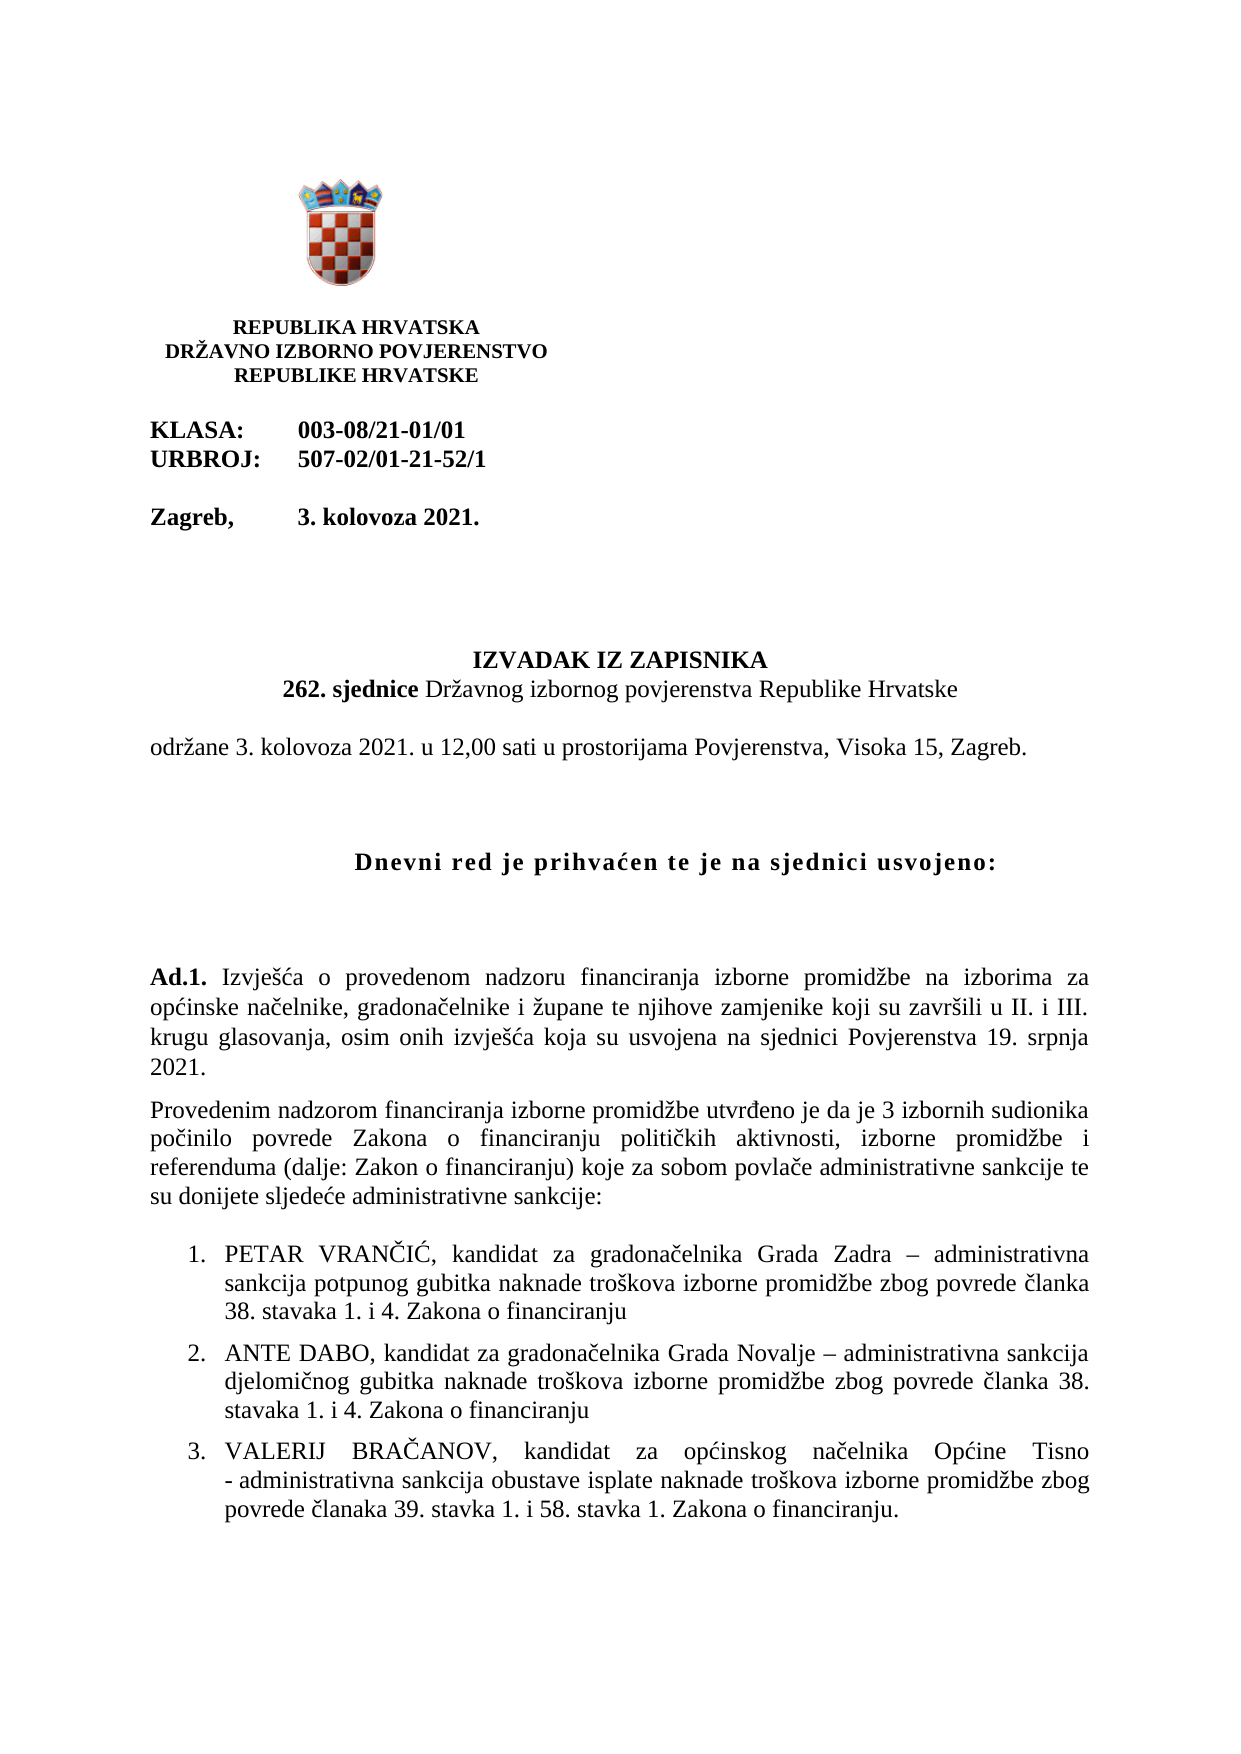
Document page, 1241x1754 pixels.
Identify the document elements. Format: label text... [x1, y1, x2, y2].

text DRŽAVNO IZBORNO POVJERENSTVO [150, 339, 1090, 363]
text KLASA: 003-08/21-01/01 [150, 416, 1090, 444]
text REPUBLIKE HRVATSKE [150, 363, 1090, 387]
text Zagreb, 3. kolovoza 2021. [150, 502, 1090, 531]
text IZVADAK IZ ZAPISNIKA [150, 646, 1090, 674]
text URBROJ: 507-02/01-21-52/1 [150, 444, 1090, 473]
picture [298, 179, 383, 286]
text Dnevni red je prihvaćen te je na sjednici usvojeno: [261, 847, 1090, 876]
text Provedenim nadzorom financiranja izborne promidžbe utvrđeno je da je 3 izbornih sudionika počinilo povrede Zakona o financiranju političkih aktivnosti, izborne promidžbe i referenduma (dalje: Zakon o financiranju) koje za sobom povlače administrativne sankcije te su donijete sljedeće administrativne sankcije: [150, 1095, 1090, 1210]
text Ad.1. Izvješća o provedenom nadzoru financiranja izborne promidžbe na izborima za općinske načelnike, gradonačelnike i župane te njihove zamjenike koji su završili u II. i III. krugu glasovanja, osim onih izvješća koja su usvojena na sjednici Povjerenstva 19. srpnja 2021. [150, 962, 1090, 1081]
list VALERIJ BRAČANOV, kandidat za općinskog načelnika Općine Tisno - administrativna sankcija obustave isplate naknade troškova izborne promidžbe zbog povrede članaka 39. stavka 1. i 58. stavka 1. Zakona o financiranju. [187, 1436, 1090, 1523]
list ANTE DABO, kandidat za gradonačelnika Grada Novalje – administrativna sankcija djelomičnog gubitka naknade troškova izborne promidžbe zbog povrede članka 38. stavaka 1. i 4. Zakona o financiranju [187, 1338, 1090, 1424]
text REPUBLIKA HRVATSKA [150, 314, 1090, 339]
list PETAR VRANČIĆ, kandidat za gradonačelnika Grada Zadra – administrativna sankcija potpunog gubitka naknade troškova izborne promidžbe zbog povrede članka 38. stavaka 1. i 4. Zakona o financiranju [187, 1239, 1090, 1325]
text održane 3. kolovoza 2021. u 12,00 sati u prostorijama Povjerenstva, Visoka 15, Zagreb. [150, 732, 1090, 761]
text 262. sjednice Državnog izbornog povjerenstva Republike Hrvatske [150, 674, 1090, 703]
